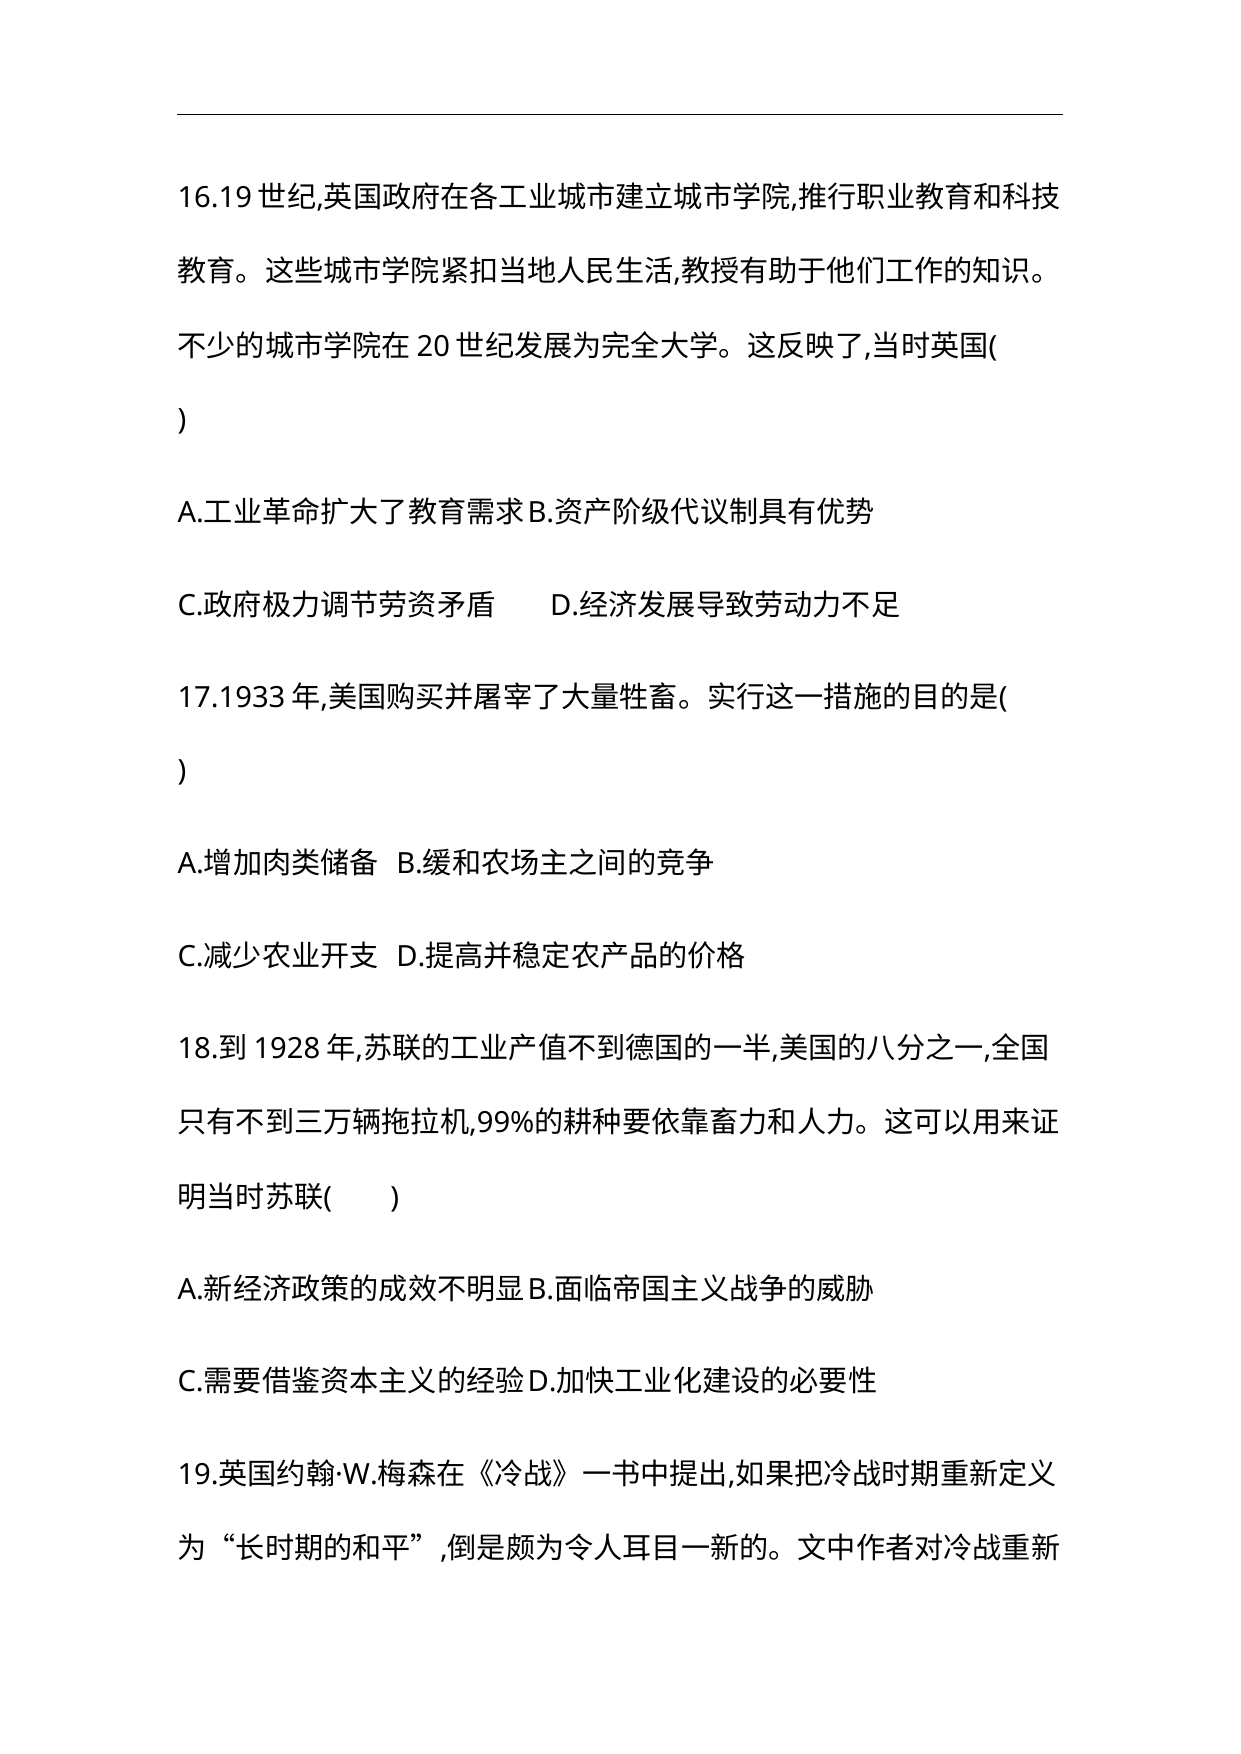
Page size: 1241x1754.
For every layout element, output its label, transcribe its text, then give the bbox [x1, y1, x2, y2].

text A.增加肉类储备 B.缓和农场主之间的竞争 [177, 829, 1063, 894]
text 17.1933年,美国购买并屠宰了大量牲畜。实行这一措施的目的是( ) [177, 662, 1063, 802]
text C.减少农业开支 D.提高并稳定农产品的价格 [177, 921, 1063, 986]
text C.需要借鉴资本主义的经验 D.加快工业化建设的必要性 [177, 1347, 1063, 1412]
text A.新经济政策的成效不明显 B.面临帝国主义战争的威胁 [177, 1254, 1063, 1319]
text A.工业革命扩大了教育需求 B.资产阶级代议制具有优势 [177, 478, 1063, 543]
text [177, 1439, 1063, 1579]
text 16.19世纪,英国政府在各工业城市建立城市学院,推行职业教育和科技教育。这些城市学院紧扣当地人民生活,教授有助于他们工作的知识。不少的城市学院在20世纪发展为完全大学。这反映了,当时英国( ) [177, 162, 1063, 451]
text 18.到1928年,苏联的工业产值不到德国的一半,美国的八分之一,全国只有不到三万辆拖拉机,99%的耕种要依靠畜力和人力。这可以用来证明当时苏联( ) [177, 1013, 1063, 1227]
text C.政府极力调节劳资矛盾 D.经济发展导致劳动力不足 [177, 570, 1063, 635]
